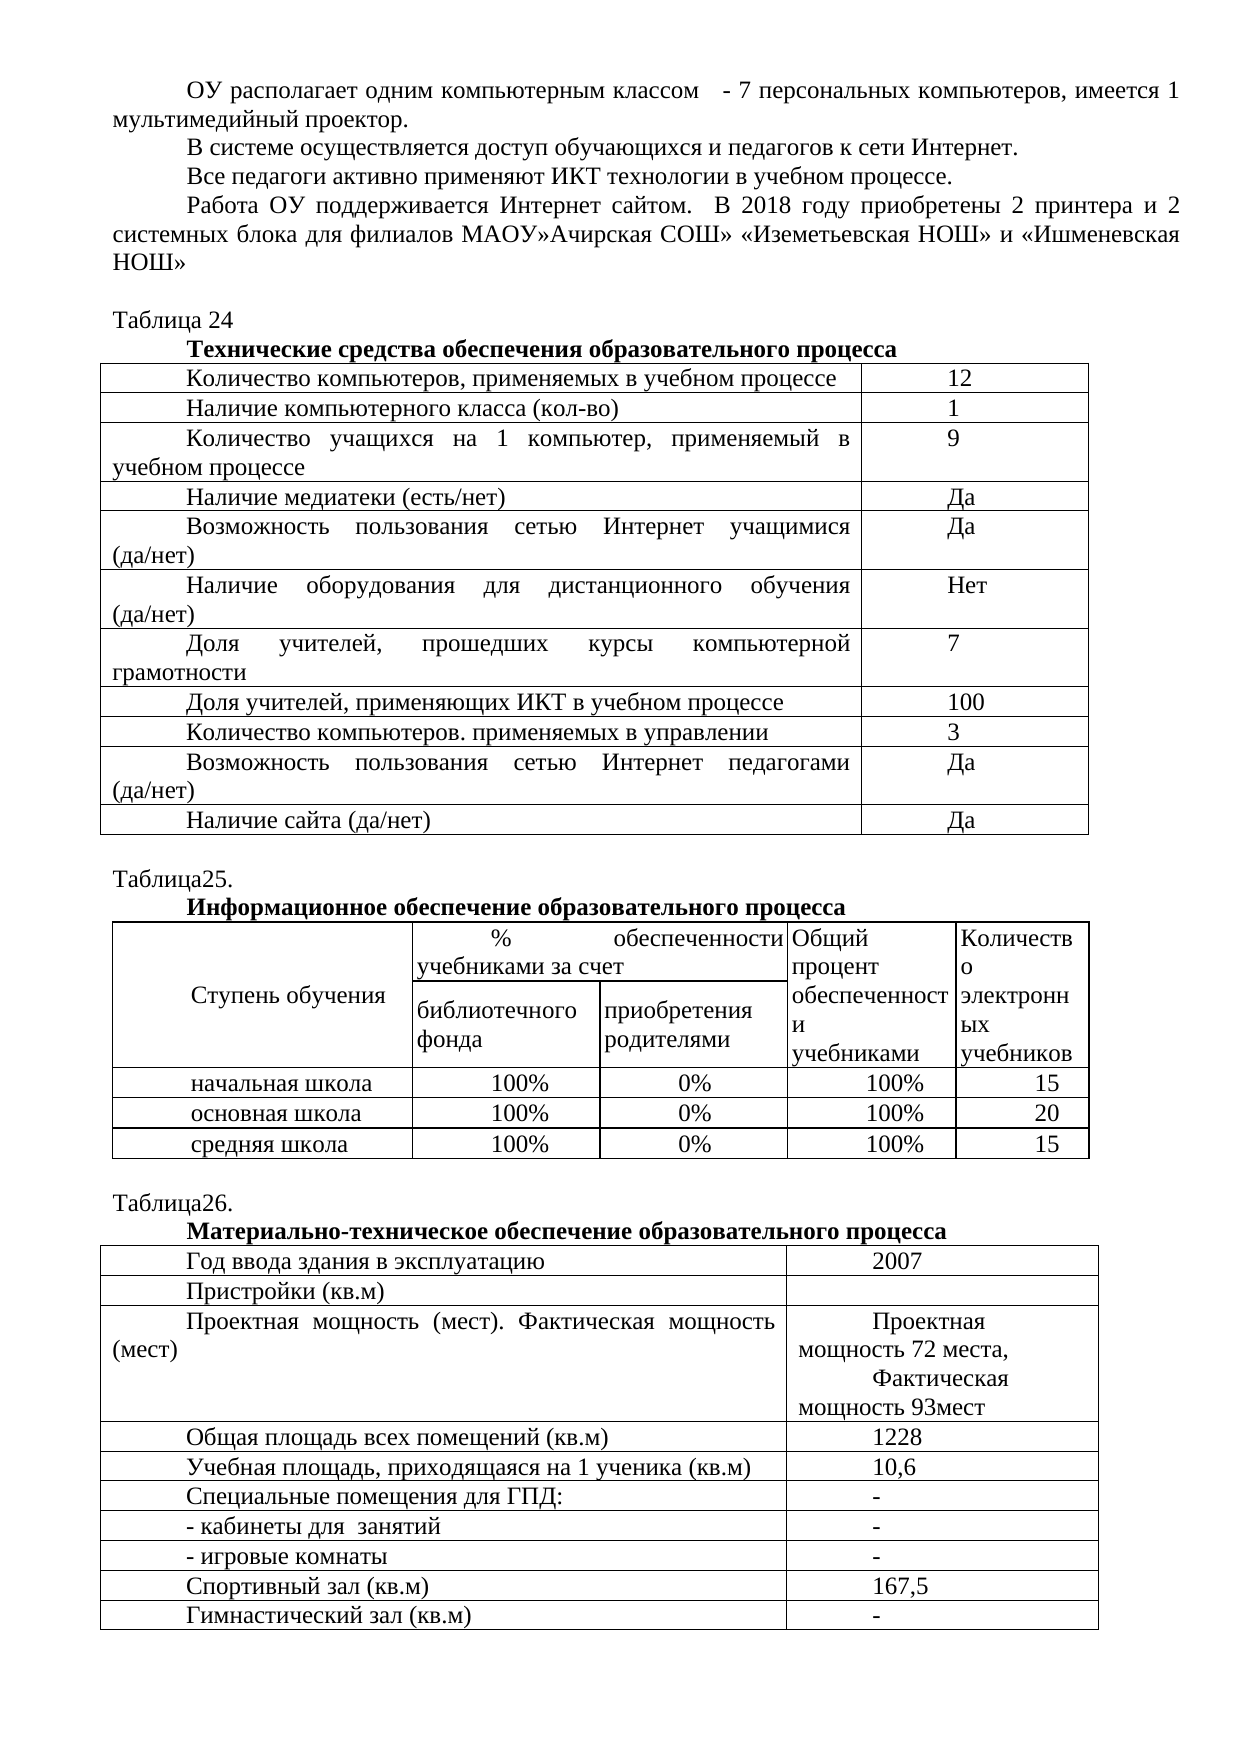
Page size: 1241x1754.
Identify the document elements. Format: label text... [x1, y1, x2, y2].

table_cell - [787, 1481, 1098, 1510]
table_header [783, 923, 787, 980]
table_cell - кабинеты для занятий [101, 1511, 786, 1540]
table_cell Возможность пользования сетью Интернет педагогами (да/нет) [101, 747, 861, 804]
text Все педагоги активно применяют ИКТ технологии в учебном процессе. [112, 161, 1181, 190]
table_cell - игровые комнаты [101, 1541, 786, 1570]
table_cell Возможность пользования сетью Интернет учащимися (да/нет) [101, 511, 861, 569]
text В системе осуществляется доступ обучающихся и педагогов к сети Интернет. [112, 132, 1181, 161]
text Информационное обеспечение образовательного процесса [112, 892, 1181, 921]
table_header Количество компьютеров, применяемых в учебном процессе [101, 364, 861, 392]
table_cell Да [862, 747, 1088, 804]
table_cell Доля учителей, применяющих ИКТ в учебном процессе [101, 687, 861, 716]
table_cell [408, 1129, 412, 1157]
text ОУ располагает одним компьютерным классом - 7 персональных компьютеров, имеется 1 мультимедийный проектор. [112, 75, 1181, 132]
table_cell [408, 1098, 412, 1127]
table_cell Спортивный зал (кв.м) [101, 1571, 786, 1599]
table_cell 9 [862, 423, 1088, 481]
table_cell Проектная мощность 72 места, Фактическая мощность 93мест [787, 1306, 1098, 1421]
table_header 2007 [787, 1246, 1098, 1275]
table_cell приобретения родителями [601, 982, 787, 1066]
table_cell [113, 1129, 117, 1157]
text Материально-техническое обеспечение образовательного процесса [112, 1216, 1181, 1245]
table_cell Доля учителей, прошедших курсы компьютерной грамотности [101, 629, 861, 686]
table_cell - [787, 1601, 1098, 1629]
text Таблица26. [112, 1188, 1181, 1216]
table_cell Наличие сайта (да/нет) [101, 805, 861, 834]
table_cell Наличие оборудования для дистанционного обучения (да/нет) [101, 570, 861, 627]
table_cell Наличие компьютерного класса (кол-во) [101, 393, 861, 422]
table_cell библиотечного фонда [413, 982, 599, 1066]
table_cell - [787, 1511, 1098, 1540]
table_header Год ввода здания в эксплуатацию [101, 1246, 786, 1275]
table_cell Количество учащихся на 1 компьютер, применяемый в учебном процессе [101, 423, 861, 481]
table_cell [787, 1276, 1098, 1305]
table_cell 10,6 [787, 1452, 1098, 1480]
table_cell Проектная мощность (мест). Фактическая мощность (мест) [101, 1306, 786, 1421]
table_cell Учебная площадь, приходящаяся на 1 ученика (кв.м) [101, 1452, 786, 1480]
text Технические средства обеспечения образовательного процесса [112, 334, 1181, 362]
table_cell - [787, 1541, 1098, 1570]
table_cell Да [862, 805, 1088, 834]
table_cell Нет [862, 570, 1088, 627]
table_cell 1 [862, 393, 1088, 422]
table_header 12 [862, 364, 1088, 392]
table_header Ступень обучения [113, 923, 412, 1066]
text Таблица25. [112, 864, 1181, 892]
table_cell Специальные помещения для ГПД: [101, 1481, 786, 1510]
table_cell Количество компьютеров. применяемых в управлении [101, 717, 861, 746]
text Работа ОУ поддерживается Интернет сайтом. В 2018 году приобретены 2 принтера и 2 системных блока для филиалов МАОУ»Ачирская СОШ» «Иземетьевская НОШ» и «Ишменевская НОШ» [112, 190, 1181, 276]
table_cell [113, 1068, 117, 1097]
table_cell Общая площадь всех помещений (кв.м) [101, 1422, 786, 1451]
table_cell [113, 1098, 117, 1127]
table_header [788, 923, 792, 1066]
table_cell Да [862, 511, 1088, 569]
text Таблица 24 [112, 305, 1181, 334]
table_cell 167,5 [787, 1571, 1098, 1599]
table_cell 100 [862, 687, 1088, 716]
table_cell 3 [862, 717, 1088, 746]
table_cell 7 [862, 629, 1088, 686]
table_cell Гимнастический зал (кв.м) [101, 1601, 786, 1629]
table_cell Наличие медиатеки (есть/нет) [101, 482, 861, 510]
table_cell Да [862, 482, 1088, 510]
table_cell 1228 [787, 1422, 1098, 1451]
table_cell Пристройки (кв.м) [101, 1276, 786, 1305]
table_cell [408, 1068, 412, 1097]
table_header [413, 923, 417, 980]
